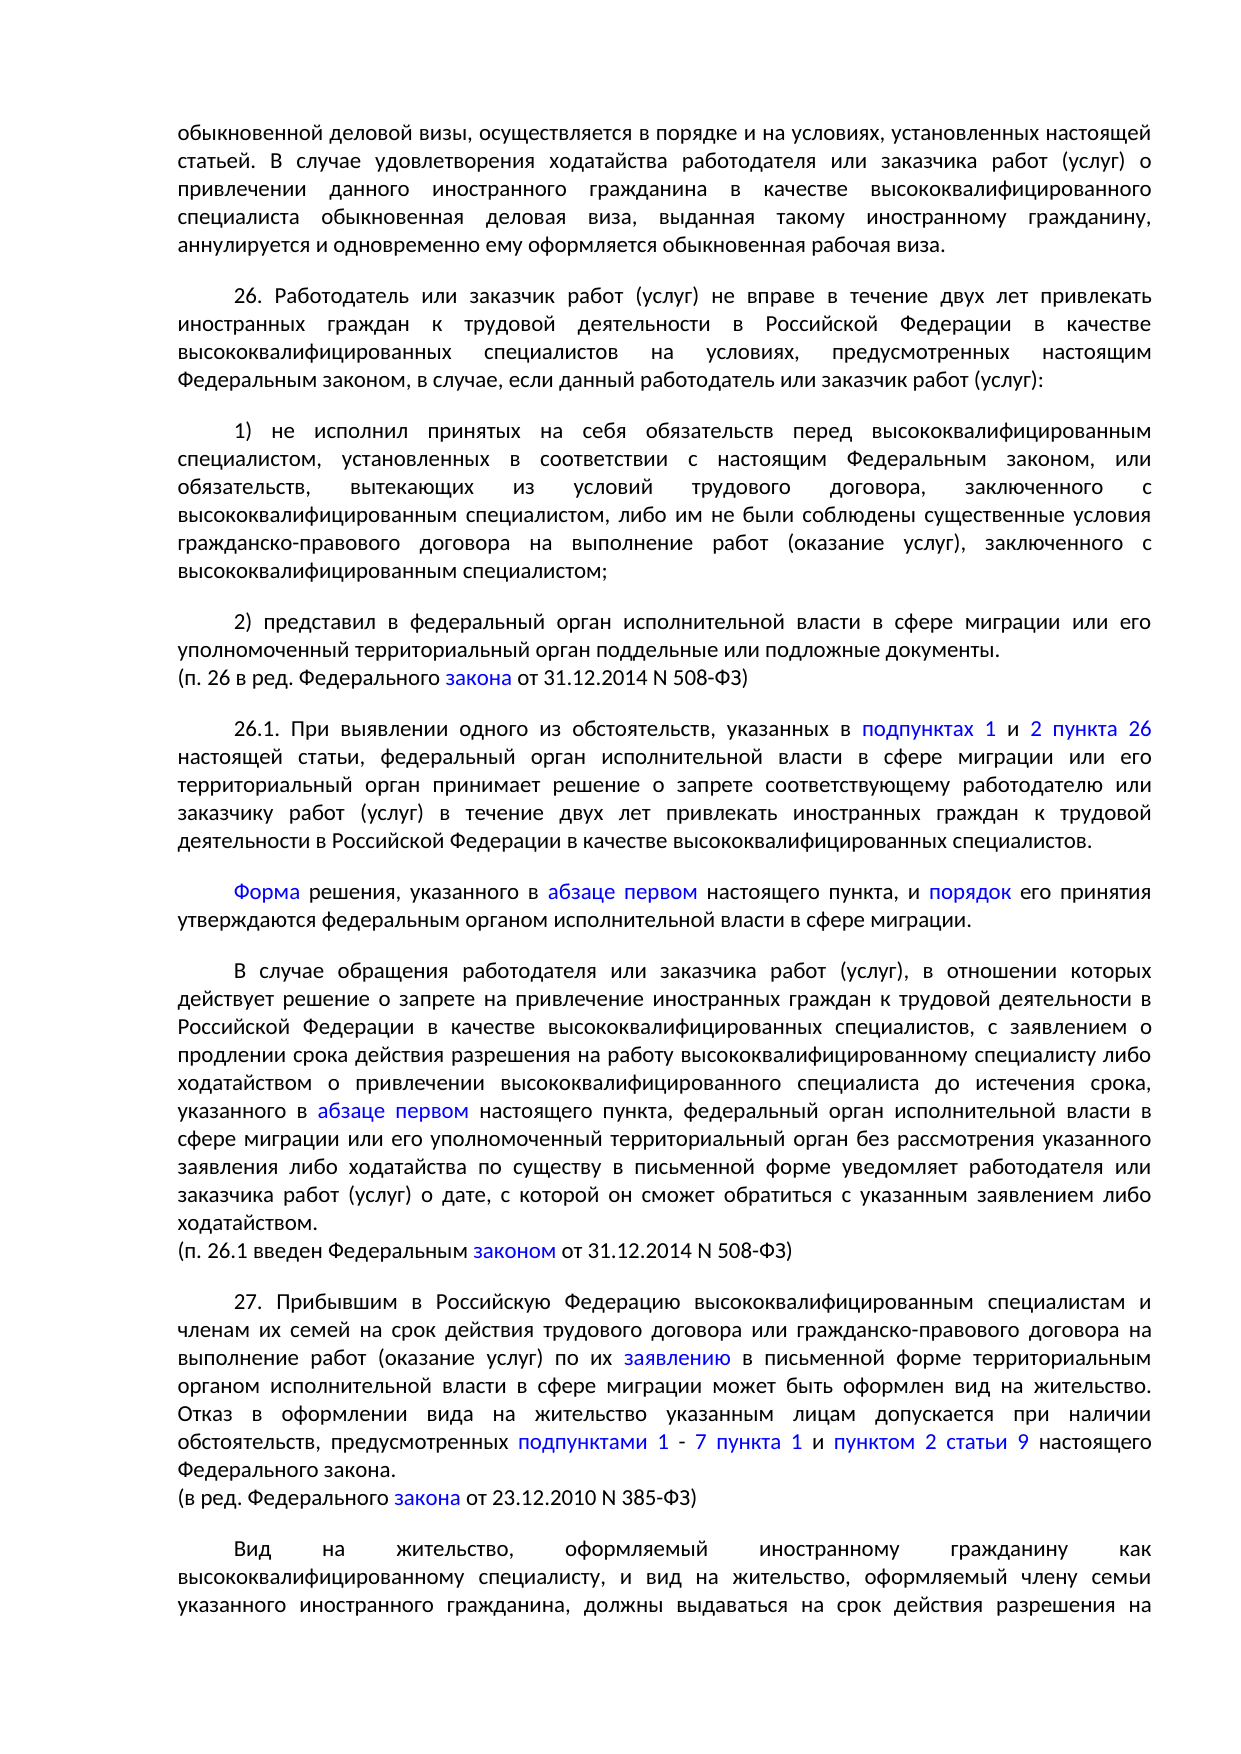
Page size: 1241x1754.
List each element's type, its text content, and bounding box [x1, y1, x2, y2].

text 2) представил в федеральный орган исполнительной власти в сфере миграции или его уполномоченный территориальный орган поддельные или подложные документы. [177, 607, 1152, 663]
text 26. Работодатель или заказчик работ (услуг) не вправе в течение двух лет привлекать иностранных граждан к трудовой деятельности в Российской Федерации в качестве высококвалифицированных специалистов на условиях, предусмотренных настоящим Федеральным законом, в случае, если данный работодатель или заказчик работ (услуг): [177, 281, 1152, 393]
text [177, 118, 1152, 258]
text В случае обращения работодателя или заказчика работ (услуг), в отношении которых действует решение о запрете на привлечение иностранных граждан к трудовой деятельности в Российской Федерации в качестве высококвалифицированных специалистов, с заявлением о продлении срока действия разрешения на работу высококвалифицированному специалисту либо ходатайством о привлечении высококвалифицированного специалиста до истечения срока, указанного в абзаце первом настоящего пункта, федеральный орган исполнительной власти в сфере миграции или его уполномоченный территориальный орган без рассмотрения указанного заявления либо ходатайства по существу в письменной форме уведомляет работодателя или заказчика работ (услуг) о дате, с которой он сможет обратиться с указанным заявлением либо ходатайством. [177, 956, 1152, 1236]
text Форма решения, указанного в абзаце первом настоящего пункта, и порядок его принятия утверждаются федеральным органом исполнительной власти в сфере миграции. [177, 877, 1152, 933]
text (в ред. Федерального закона от 23.12.2010 N 385-ФЗ) [177, 1483, 1152, 1511]
text 26.1. При выявлении одного из обстоятельств, указанных в подпунктах 1 и 2 пункта 26 настоящей статьи, федеральный орган исполнительной власти в сфере миграции или его территориальный орган принимает решение о запрете соответствующему работодателю или заказчику работ (услуг) в течение двух лет привлекать иностранных граждан к трудовой деятельности в Российской Федерации в качестве высококвалифицированных специалистов. [177, 714, 1152, 854]
text 1) не исполнил принятых на себя обязательств перед высококвалифицированным специалистом, установленных в соответствии с настоящим Федеральным законом, или обязательств, вытекающих из условий трудового договора, заключенного с высококвалифицированным специалистом, либо им не были соблюдены существенные условия гражданско-правового договора на выполнение работ (оказание услуг), заключенного с высококвалифицированным специалистом; [177, 416, 1152, 584]
text (п. 26.1 введен Федеральным законом от 31.12.2014 N 508-ФЗ) [177, 1236, 1152, 1264]
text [177, 1534, 1152, 1618]
text (п. 26 в ред. Федерального закона от 31.12.2014 N 508-ФЗ) [177, 663, 1152, 691]
text 27. Прибывшим в Российскую Федерацию высококвалифицированным специалистам и членам их семей на срок действия трудового договора или гражданско-правового договора на выполнение работ (оказание услуг) по их заявлению в письменной форме территориальным органом исполнительной власти в сфере миграции может быть оформлен вид на жительство. Отказ в оформлении вида на жительство указанным лицам допускается при наличии обстоятельств, предусмотренных подпунктами 1 - 7 пункта 1 и пунктом 2 статьи 9 настоящего Федерального закона. [177, 1287, 1152, 1483]
